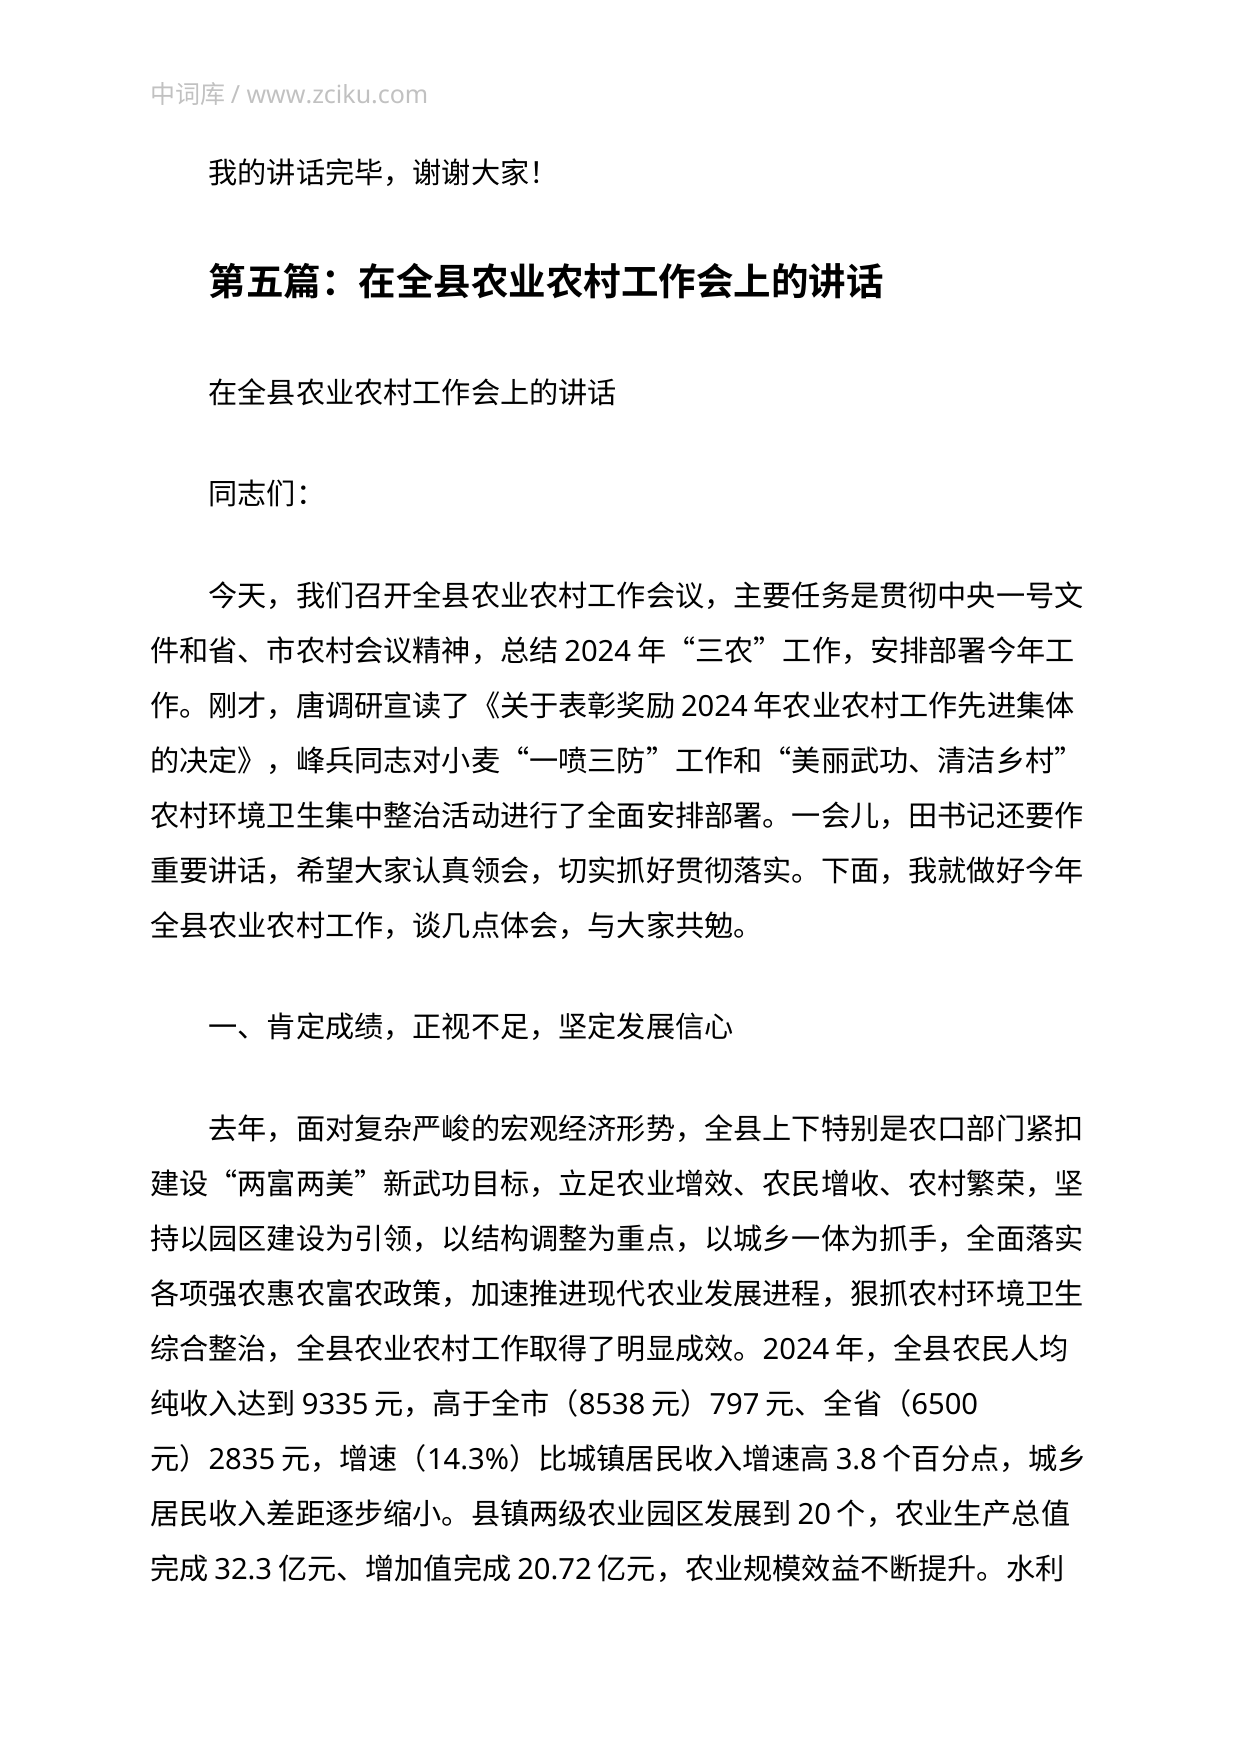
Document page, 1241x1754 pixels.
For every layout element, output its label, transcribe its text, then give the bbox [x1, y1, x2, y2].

text 一、肯定成绩，正视不足，坚定发展信心 [150, 1004, 1090, 1046]
text 在全县农业农村工作会上的讲话 [150, 369, 1090, 411]
text 我的讲话完毕，谢谢大家！ [150, 150, 1090, 192]
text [150, 1106, 1090, 1588]
text 同志们： [150, 471, 1090, 513]
text 今天，我们召开全县农业农村工作会议，主要任务是贯彻中央一号文件和省、市农村会议精神，总结2024年“三农”工作，安排部署今年工作。刚才，唐调研宣读了《关于表彰奖励2024年农业农村工作先进集体的决定》，峰兵同志对小麦“一喷三防”工作和“美丽武功、清洁乡村”农村环境卫生集中整治活动进行了全面安排部署。一会儿，田书记还要作重要讲话，希望大家认真领会，切实抓好贯彻落实。下面，我就做好今年全县农业农村工作，谈几点体会，与大家共勉。 [150, 573, 1090, 944]
text 第五篇：在全县农业农村工作会上的讲话 [150, 252, 1090, 306]
